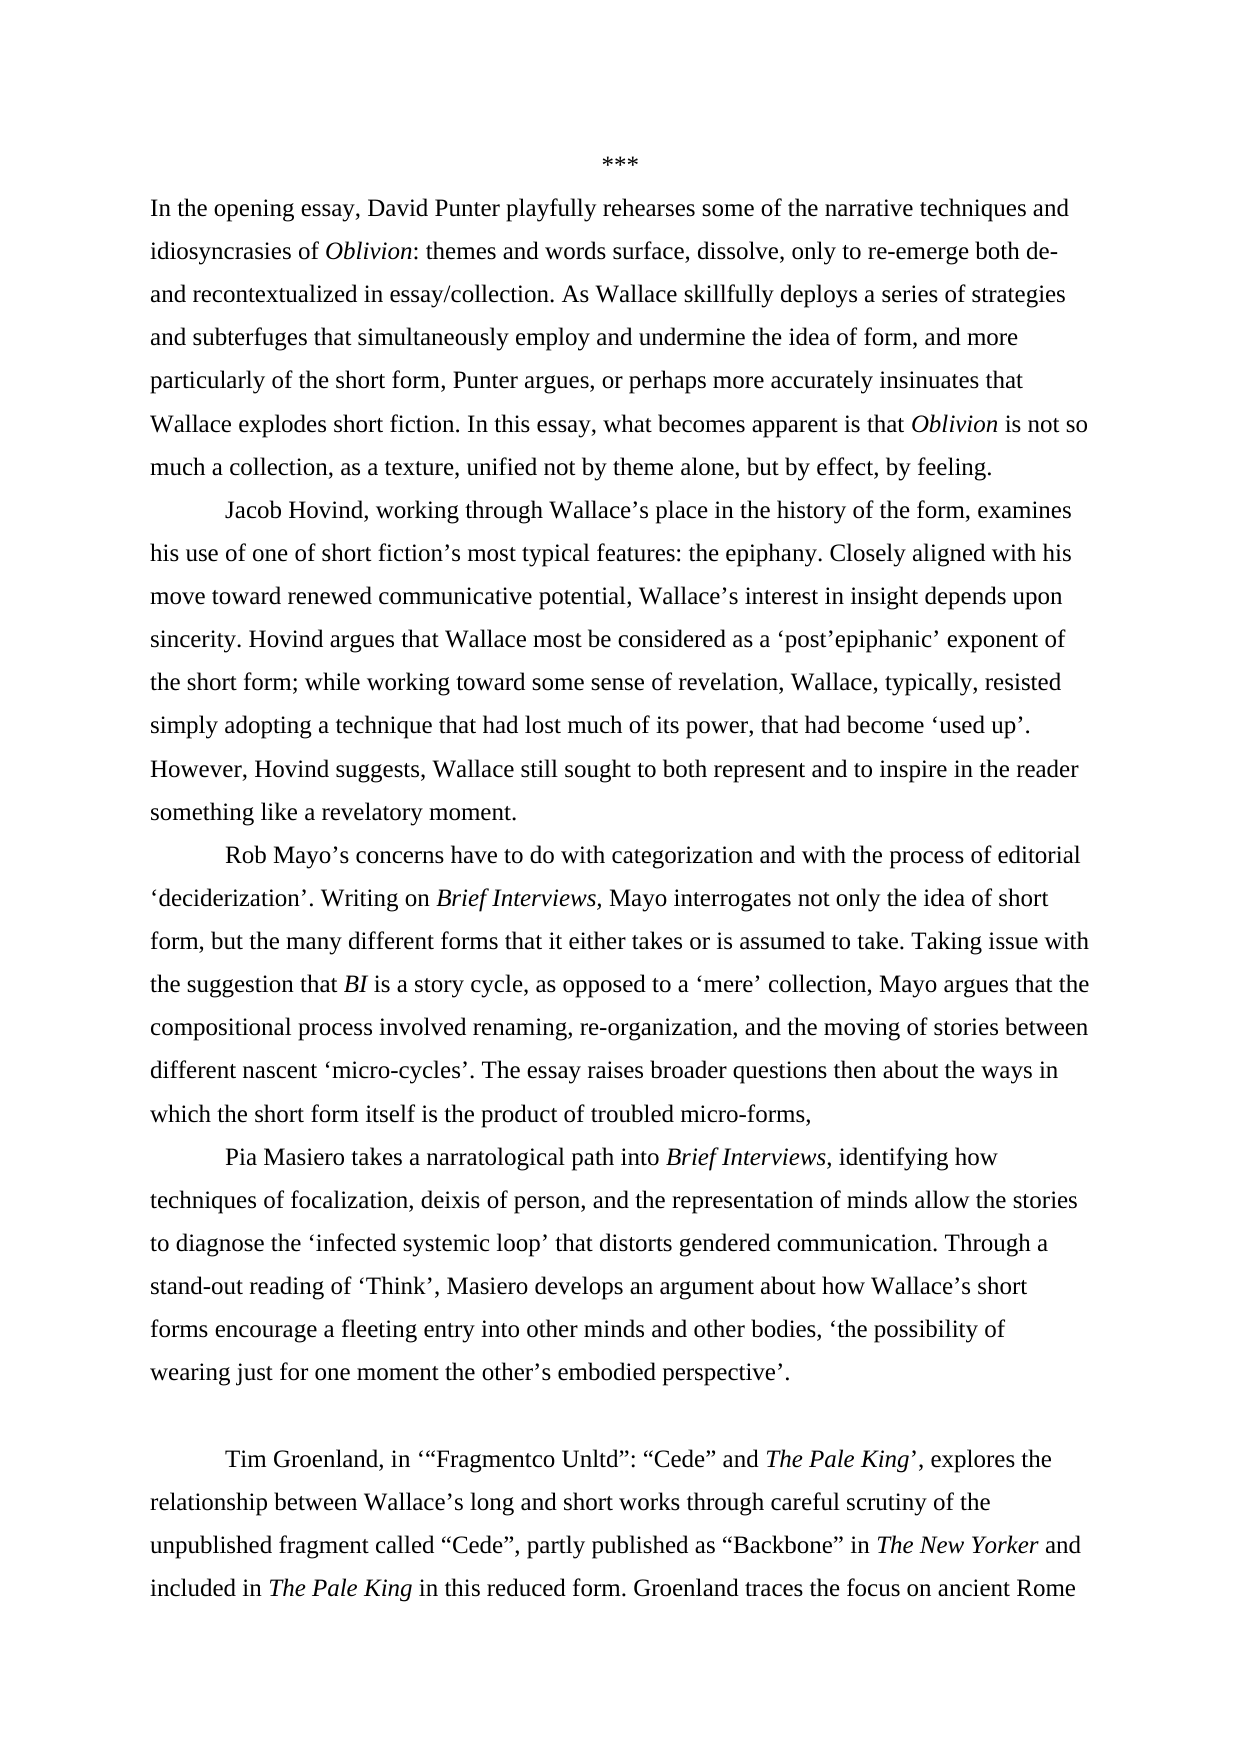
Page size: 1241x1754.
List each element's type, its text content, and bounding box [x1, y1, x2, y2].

text *** [150, 150, 1090, 179]
text Rob Mayo’s concerns have to do with categorization and with the process of editorial ‘deciderization’. Writing on Brief Interviews, Mayo interrogates not only the idea of short form, but the many different forms that it either takes or is assumed to take. Taking issue with the suggestion that BI is a story cycle, as opposed to a ‘mere’ collection, Mayo argues that the compositional process involved renaming, re-organization, and the moving of stories between different nascent ‘micro-cycles’. The essay raises broader questions then about the ways in which the short form itself is the product of troubled micro-forms, [150, 840, 1090, 1127]
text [150, 1444, 1090, 1602]
text Jacob Hovind, working through Wallace’s place in the history of the form, examines his use of one of short fiction’s most typical features: the epiphany. Closely aligned with his move toward renewed communicative potential, Wallace’s interest in insight depends upon sincerity. Hovind argues that Wallace most be considered as a ‘post’epiphanic’ exponent of the short form; while working toward some sense of revelation, Wallace, typically, resisted simply adopting a technique that had lost much of its power, that had become ‘used up’. However, Hovind suggests, Wallace still sought to both represent and to inspire in the reader something like a revelatory moment. [150, 495, 1090, 826]
text Pia Masiero takes a narratological path into Brief Interviews, identifying how techniques of focalization, deixis of person, and the representation of minds allow the stories to diagnose the ‘infected systemic loop’ that distorts gendered communication. Through a stand-out reading of ‘Think’, Masiero develops an argument about how Wallace’s short forms encourage a fleeting entry into other minds and other bodies, ‘the possibility of wearing just for one moment the other’s embodied perspective’. [150, 1142, 1090, 1386]
text In the opening essay, David Punter playfully rehearses some of the narrative techniques and idiosyncrasies of Oblivion: themes and words surface, dissolve, only to re-emerge both de- and recontextualized in essay/collection. As Wallace skillfully deploys a series of strategies and subterfuges that simultaneously employ and undermine the idea of form, and more particularly of the short form, Punter argues, or perhaps more accurately insinuates that Wallace explodes short fiction. In this essay, what becomes apparent is that Oblivion is not so much a collection, as a texture, unified not by theme alone, but by effect, by feeling. [150, 193, 1090, 481]
